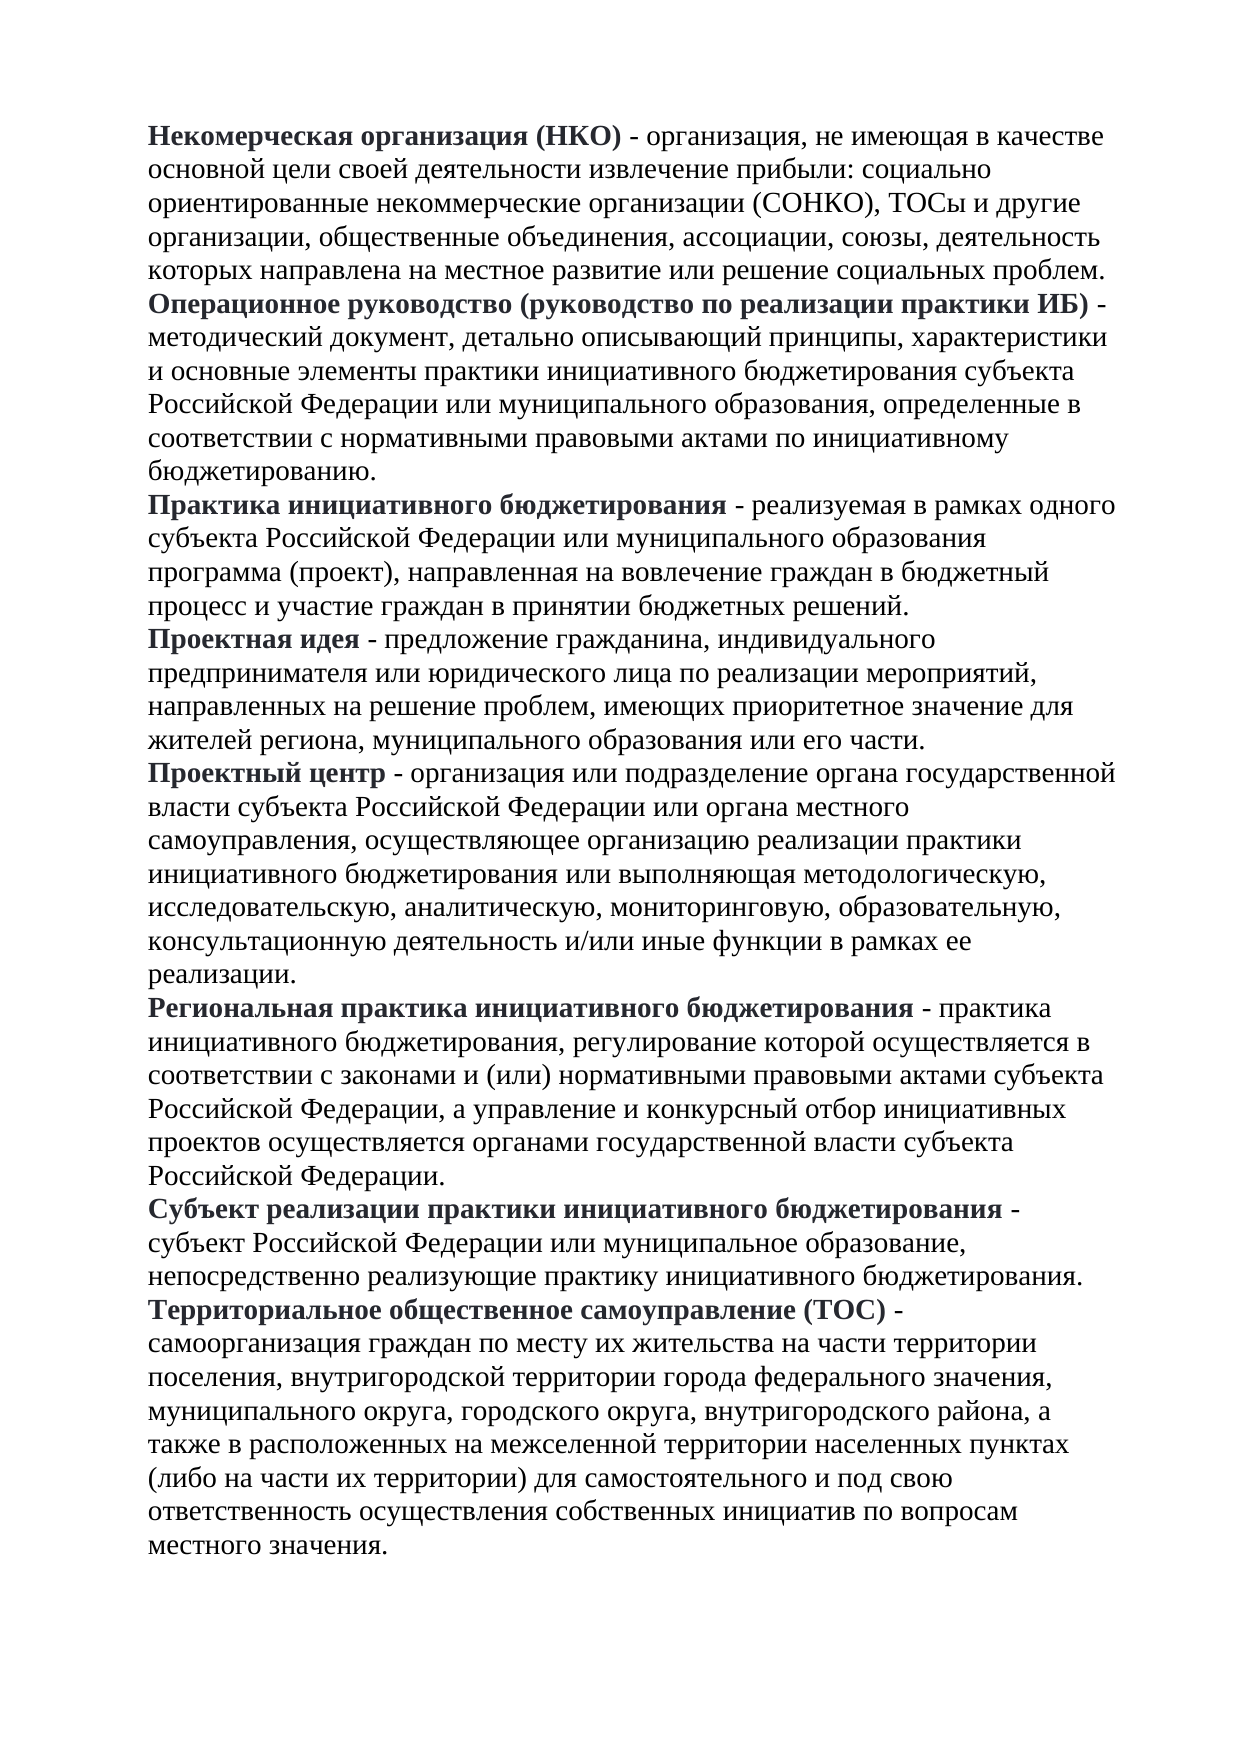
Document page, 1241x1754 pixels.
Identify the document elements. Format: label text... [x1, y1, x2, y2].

text Территориальное общественное самоуправление (ТОС) - самоорганизация граждан по месту их жительства на части территории поселения, внутригородской территории города федерального значения, муниципального округа, городского округа, внутригородского района, а также в расположенных на межселенной территории населенных пунктах (либо на части их территории) для самостоятельного и под свою ответственность осуществления собственных инициатив по вопросам местного значения. [148, 1292, 1122, 1560]
text Проектная идея - предложение гражданина, индивидуального предпринимателя или юридического лица по реализации мероприятий, направленных на решение проблем, имеющих приоритетное значение для жителей региона, муниципального образования или его части. [148, 621, 1122, 755]
text Некомерческая организация (НКО) - организация, не имеющая в качестве основной цели своей деятельности извлечение прибыли: социально ориентированные некоммерческие организации (СОНКО), ТОСы и другие организации, общественные объединения, ассоциации, союзы, деятельность которых направлена на местное развитие или решение социальных проблем. [148, 118, 1122, 286]
text Проектный центр - организация или подразделение органа государственной власти субъекта Российской Федерации или органа местного самоуправления, осуществляющее организацию реализации практики инициативного бюджетирования или выполняющая методологическую, исследовательскую, аналитическую, мониторинговую, образовательную, консультационную деятельность и/или иные функции в рамках ее реализации. [148, 755, 1122, 990]
text Субъект реализации практики инициативного бюджетирования - субъект Российской Федерации или муниципальное образование, непосредственно реализующие практику инициативного бюджетирования. [148, 1191, 1122, 1292]
text Региональная практика инициативного бюджетирования - практика инициативного бюджетирования, регулирование которой осуществляется в соответствии с законами и (или) нормативными правовыми актами субъекта Российской Федерации, а управление и конкурсный отбор инициативных проектов осуществляется органами государственной власти субъекта Российской Федерации. [148, 990, 1122, 1191]
text Операционное руководство (руководство по реализации практики ИБ) - методический документ, детально описывающий принципы, характеристики и основные элементы практики инициативного бюджетирования субъекта Российской Федерации или муниципального образования, определенные в соответствии с нормативными правовыми актами по инициативному бюджетированию. [148, 286, 1122, 487]
text Практика инициативного бюджетирования - реализуемая в рамках одного субъекта Российской Федерации или муниципального образования программа (проект), направленная на вовлечение граждан в бюджетный процесс и участие граждан в принятии бюджетных решений. [148, 487, 1122, 621]
